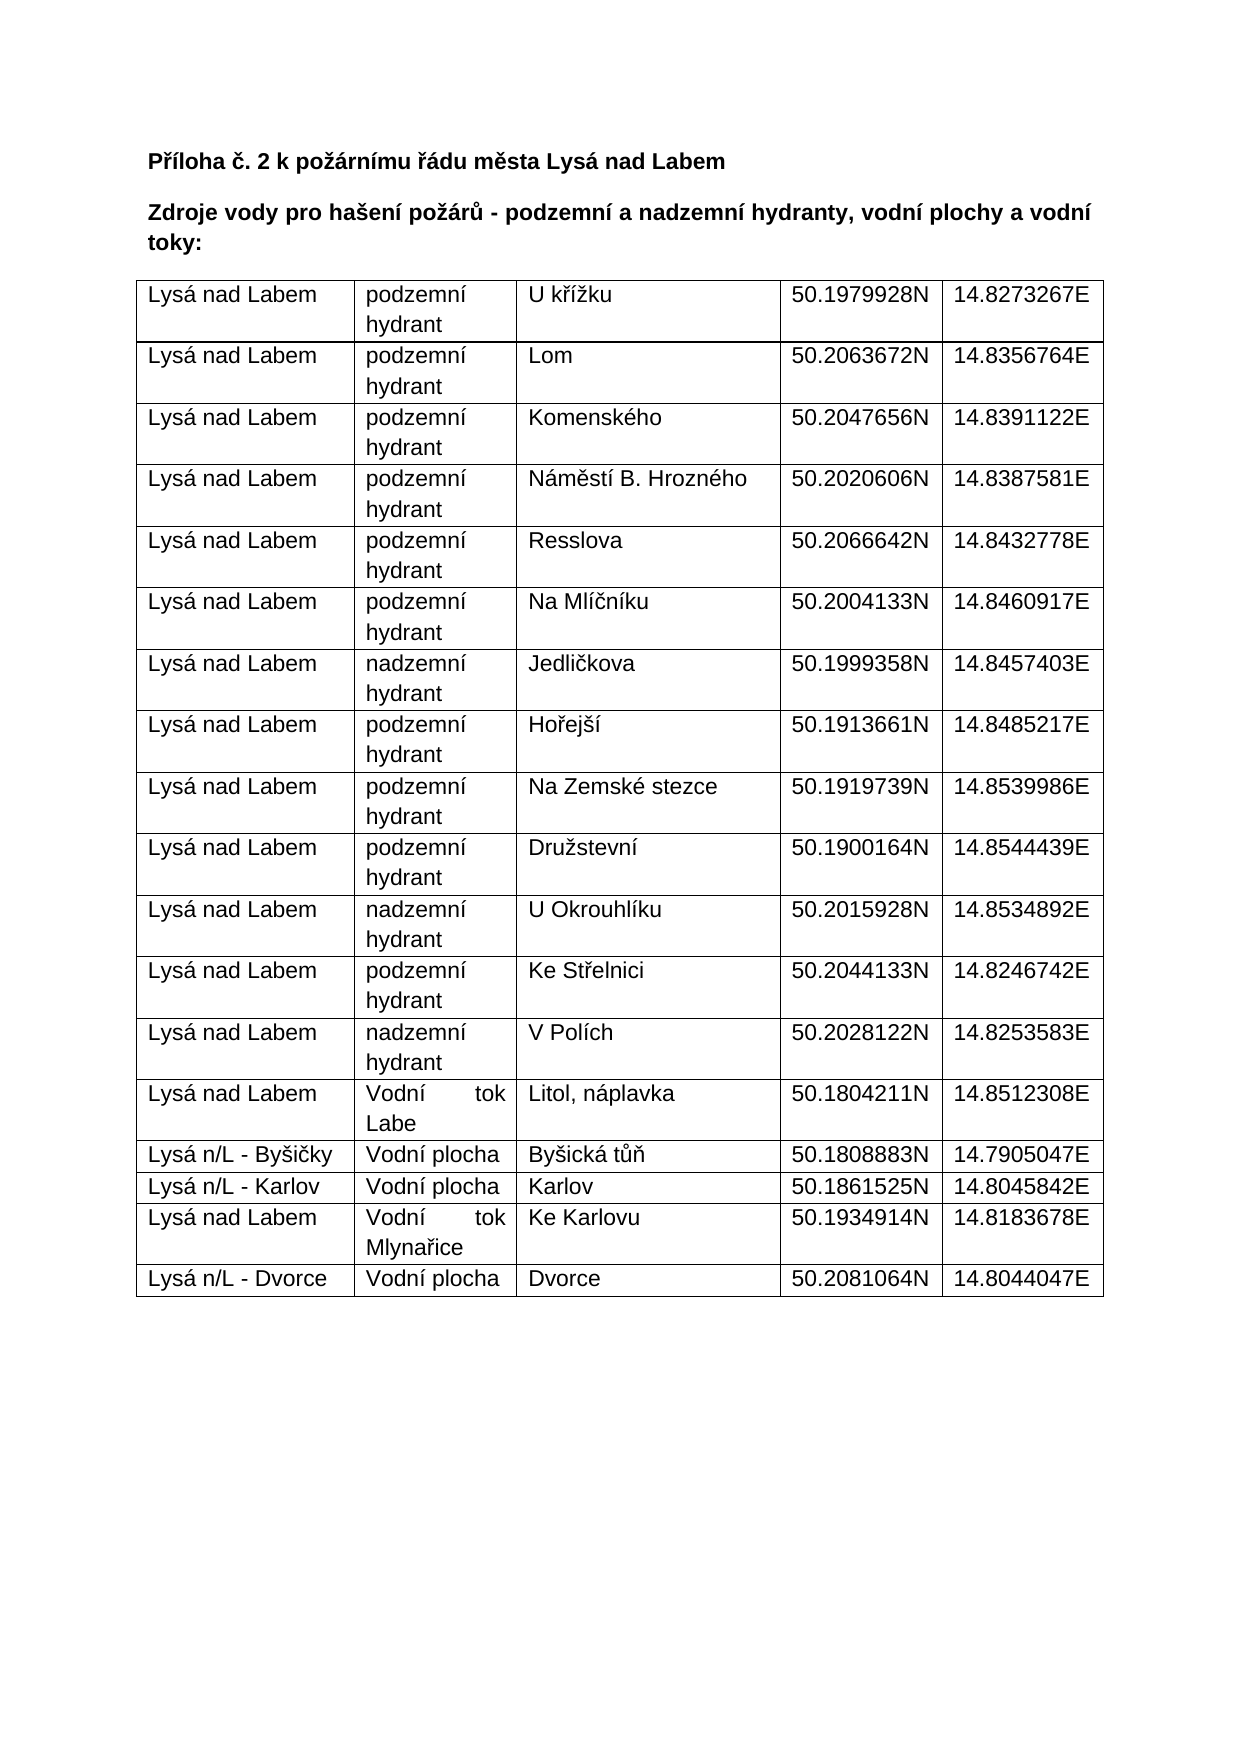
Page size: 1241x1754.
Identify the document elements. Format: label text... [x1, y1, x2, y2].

table_cell Resslova [517, 527, 780, 587]
table_cell 50.2015928N [781, 896, 942, 956]
table_cell Vodní tok Mlynařice [355, 1204, 516, 1264]
table_cell podzemní hydrant [355, 404, 516, 464]
table_cell 50.2063672N [781, 343, 942, 403]
table_cell podzemní hydrant [355, 527, 516, 587]
table_cell 14.8432778E [943, 527, 1103, 587]
table_cell podzemní hydrant [355, 834, 516, 894]
table_cell podzemní hydrant [355, 711, 516, 772]
table_cell 14.8512308E [943, 1080, 1103, 1140]
table_cell 14.7905047E [943, 1141, 1103, 1172]
table_cell 50.1913661N [781, 711, 942, 772]
table_cell Komenského [517, 404, 780, 464]
table_cell nadzemní hydrant [355, 650, 516, 710]
table_header U křížku [517, 281, 780, 341]
table_cell 14.8534892E [943, 896, 1103, 956]
table_cell 50.2066642N [781, 527, 942, 587]
table_cell Karlov [517, 1173, 780, 1203]
table_cell Lysá nad Labem [137, 773, 354, 833]
table_cell Hořejší [517, 711, 780, 772]
table_cell 14.8045842E [943, 1173, 1103, 1203]
text Zdroje vody pro hašení požárů - podzemní a nadzemní hydranty, vodní plochy a vodní toky: [148, 199, 1093, 255]
table_cell Lysá nad Labem [137, 896, 354, 956]
table_cell Vodní plocha [355, 1173, 516, 1203]
table_cell Vodní plocha [355, 1265, 516, 1296]
table_cell Litol, náplavka [517, 1080, 780, 1140]
table_header 14.8273267E [943, 281, 1103, 341]
table_cell 50.1900164N [781, 834, 942, 894]
table_cell Lysá nad Labem [137, 834, 354, 894]
table_cell Byšická tůň [517, 1141, 780, 1172]
table_cell Lysá nad Labem [137, 711, 354, 772]
table_cell Ke Karlovu [517, 1204, 780, 1264]
table_cell Na Zemské stezce [517, 773, 780, 833]
table_cell Ke Střelnici [517, 957, 780, 1017]
table_cell 14.8356764E [943, 343, 1103, 403]
table_cell Lysá n/L - Dvorce [137, 1265, 354, 1296]
text Příloha č. 2 k požárnímu řádu města Lysá nad Labem [148, 148, 1093, 174]
table_cell Jedličkova [517, 650, 780, 710]
table_cell Lysá nad Labem [137, 957, 354, 1017]
table_cell nadzemní hydrant [355, 896, 516, 956]
table_cell 14.8387581E [943, 465, 1103, 526]
table_cell 50.1804211N [781, 1080, 942, 1140]
table_cell Náměstí B. Hrozného [517, 465, 780, 526]
table_cell Lysá nad Labem [137, 650, 354, 710]
table_cell Na Mlíčníku [517, 588, 780, 649]
table_cell 14.8044047E [943, 1265, 1103, 1296]
table_cell podzemní hydrant [355, 343, 516, 403]
table_cell 14.8183678E [943, 1204, 1103, 1264]
table_cell 50.2047656N [781, 404, 942, 464]
table_cell 50.2020606N [781, 465, 942, 526]
table_cell 14.8544439E [943, 834, 1103, 894]
table_cell 14.8485217E [943, 711, 1103, 772]
table_cell nadzemní hydrant [355, 1019, 516, 1079]
table_cell Lom [517, 343, 780, 403]
table_cell Družstevní [517, 834, 780, 894]
table_cell 14.8460917E [943, 588, 1103, 649]
table_cell Lysá nad Labem [137, 527, 354, 587]
table_cell Dvorce [517, 1265, 780, 1296]
table_header 50.1979928N [781, 281, 942, 341]
table_cell 14.8253583E [943, 1019, 1103, 1079]
table_cell 14.8457403E [943, 650, 1103, 710]
table_cell Lysá n/L - Karlov [137, 1173, 354, 1203]
table_cell 50.2081064N [781, 1265, 942, 1296]
table_cell 14.8246742E [943, 957, 1103, 1017]
table_cell Vodní plocha [355, 1141, 516, 1172]
table_cell Lysá nad Labem [137, 1204, 354, 1264]
table_cell 50.1808883N [781, 1141, 942, 1172]
table_cell 50.1999358N [781, 650, 942, 710]
table_cell podzemní hydrant [355, 773, 516, 833]
table_cell Lysá nad Labem [137, 588, 354, 649]
table_cell 50.2044133N [781, 957, 942, 1017]
table_cell 50.1861525N [781, 1173, 942, 1203]
table_cell 50.1934914N [781, 1204, 942, 1264]
table_cell Lysá nad Labem [137, 1019, 354, 1079]
table_cell 14.8539986E [943, 773, 1103, 833]
table_cell podzemní hydrant [355, 465, 516, 526]
table_cell podzemní hydrant [355, 957, 516, 1017]
table_cell Lysá n/L - Byšičky [137, 1141, 354, 1172]
table_cell Lysá nad Labem [137, 465, 354, 526]
table_cell V Polích [517, 1019, 780, 1079]
table_cell Lysá nad Labem [137, 404, 354, 464]
table_cell 50.2004133N [781, 588, 942, 649]
table_header podzemní hydrant [355, 281, 516, 341]
table_cell 50.1919739N [781, 773, 942, 833]
table_cell 50.2028122N [781, 1019, 942, 1079]
table_cell Lysá nad Labem [137, 1080, 354, 1140]
table_cell U Okrouhlíku [517, 896, 780, 956]
table_cell Lysá nad Labem [137, 343, 354, 403]
table_cell podzemní hydrant [355, 588, 516, 649]
table_cell 14.8391122E [943, 404, 1103, 464]
table_cell Vodní tok Labe [355, 1080, 516, 1140]
table_header Lysá nad Labem [137, 281, 354, 341]
